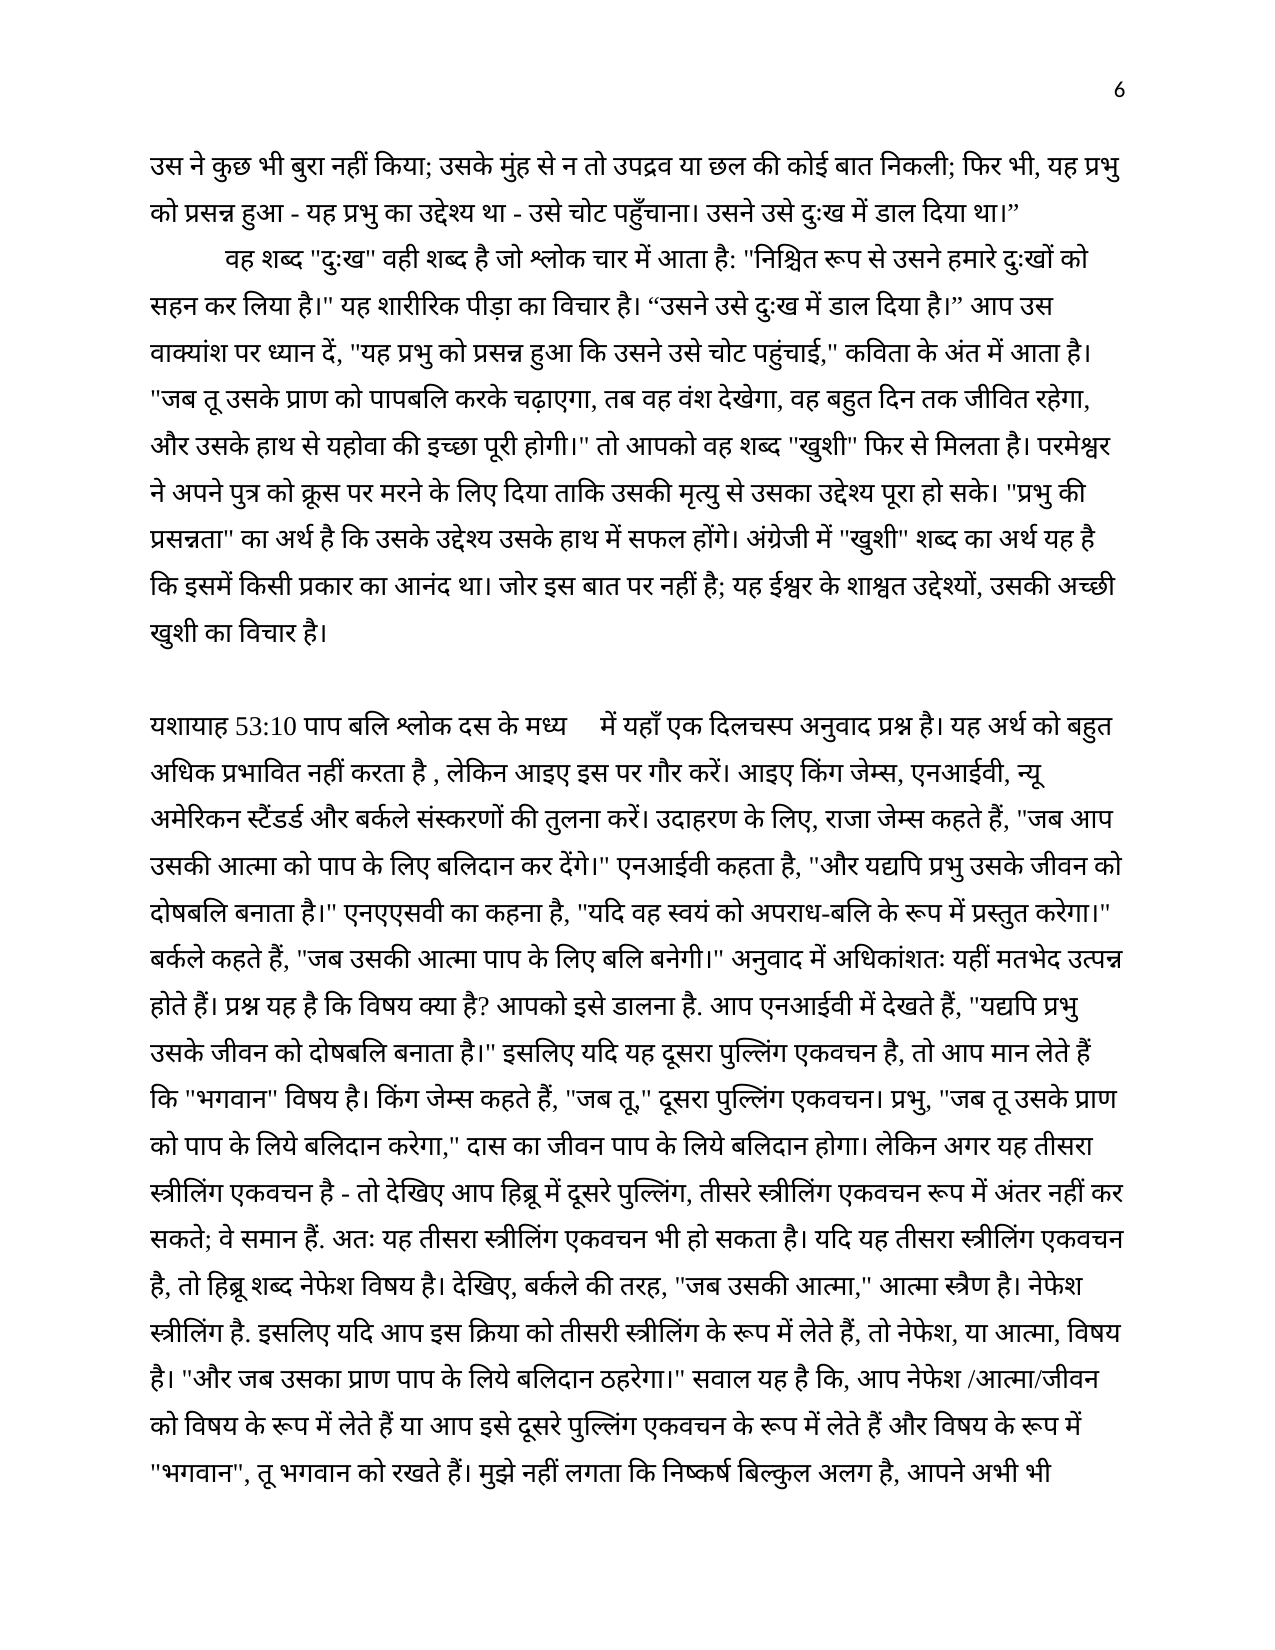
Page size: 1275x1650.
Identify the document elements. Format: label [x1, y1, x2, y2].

text [150, 150, 1125, 1488]
